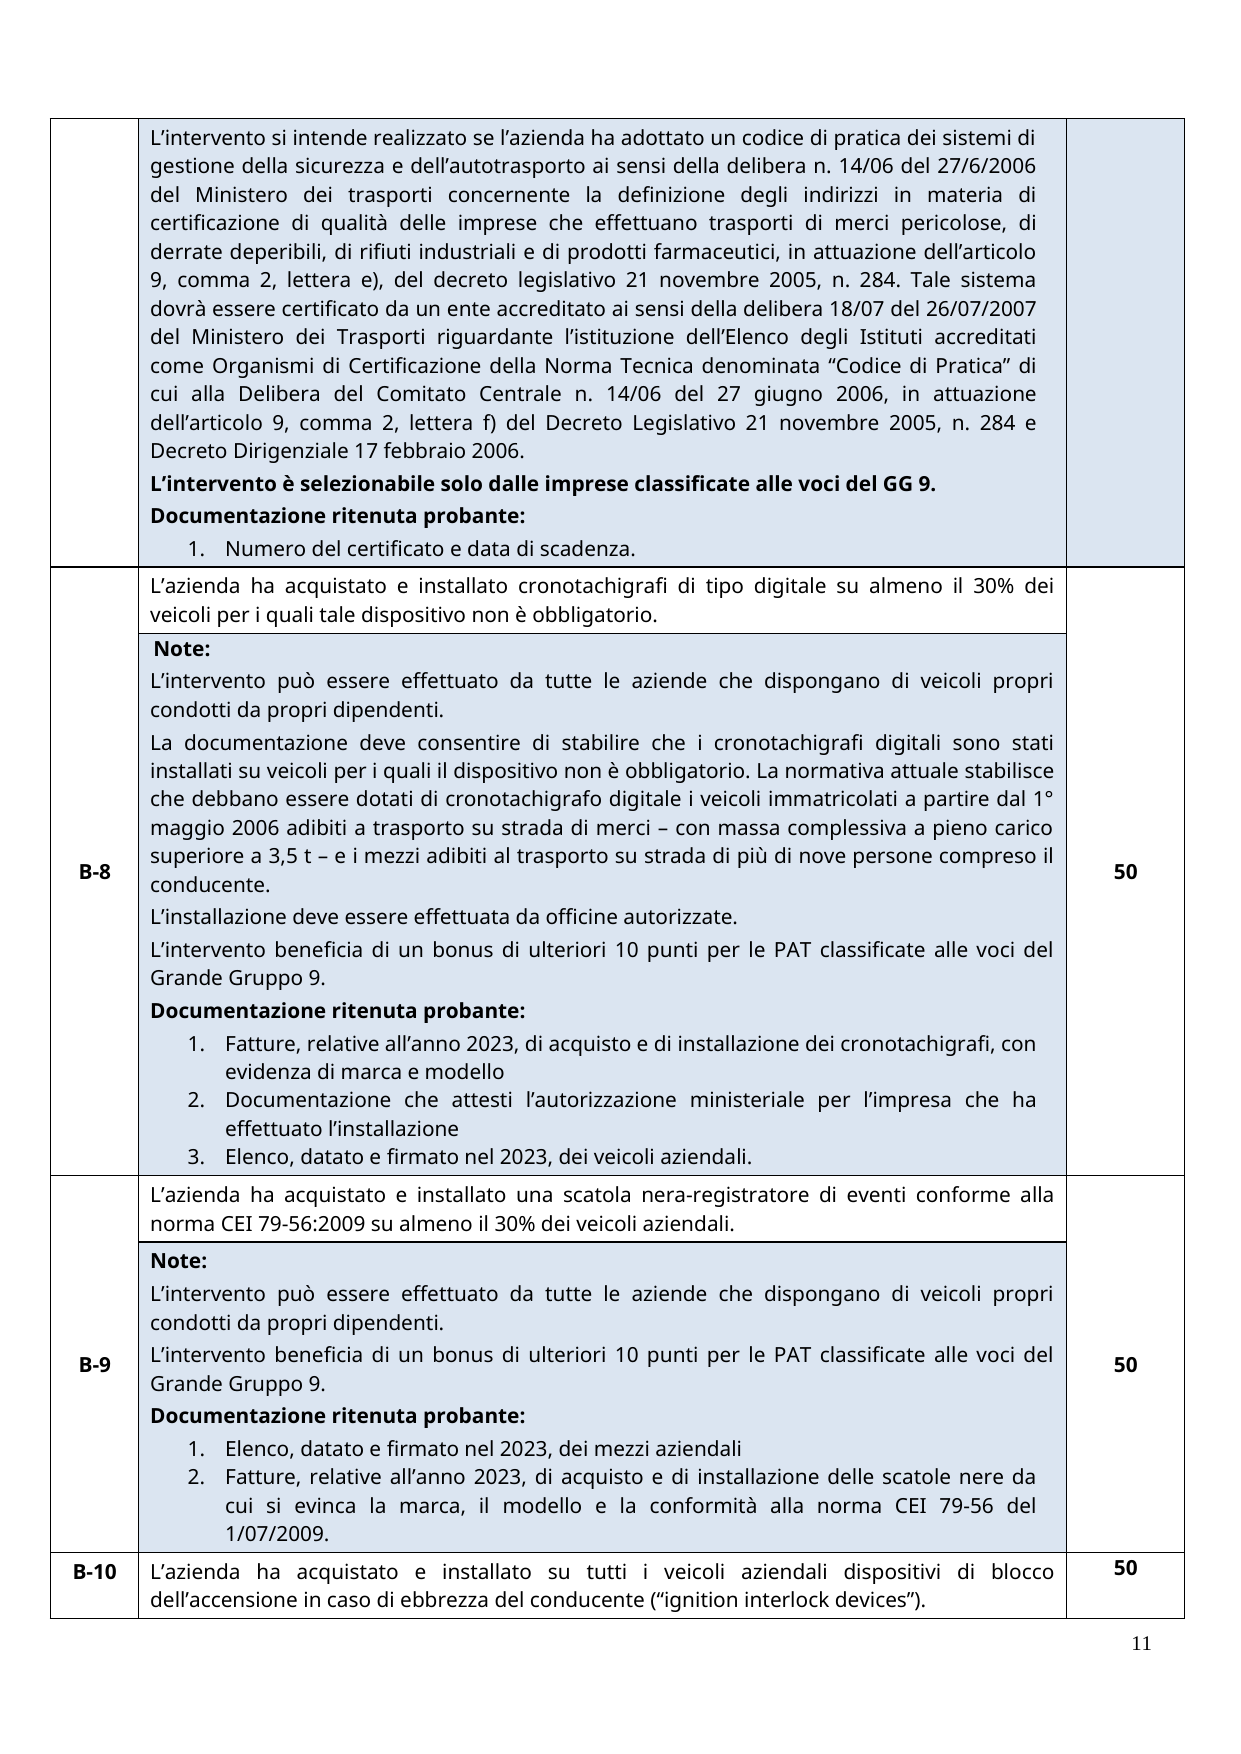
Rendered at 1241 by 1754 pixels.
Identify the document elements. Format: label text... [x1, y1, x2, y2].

table_cell 50 [1067, 1553, 1184, 1618]
table_cell L’azienda ha acquistato e installato su tutti i veicoli aziendali dispositivi di blocco dell’accensione in caso di ebbrezza del conducente (“ignition interlock devices”). [139, 1553, 1066, 1618]
table_cell B-9 [51, 1176, 138, 1552]
table_cell L’azienda ha acquistato e installato una scatola nera-registratore di eventi conforme alla norma CEI 79-56:2009 su almeno il 30% dei veicoli aziendali. [139, 1176, 1066, 1241]
table_cell B-8 [51, 568, 138, 1175]
table_cell L’azienda ha acquistato e installato cronotachigrafi di tipo digitale su almeno il 30% dei veicoli per i quali tale dispositivo non è obbligatorio. [139, 568, 1066, 633]
table_cell Note: L’intervento può essere effettuato da tutte le aziende che dispongano di veicoli propri condotti da propri dipendenti. La documentazione deve consentire di stabilire che i cronotachigrafi digitali sono stati installati su veicoli per i quali il dispositivo non è obbligatorio. La normativa attuale stabilisce che debbano essere dotati di cronotachigrafo digitale i veicoli immatricolati a partire dal 1° maggio 2006 adibiti a trasporto su strada di merci – con massa complessiva a pieno carico superiore a 3,5 t – e i mezzi adibiti al trasporto su strada di più di nove persone compreso il conducente. L’installazione deve essere effettuata da officine autorizzate. L’intervento beneficia di un bonus di ulteriori 10 punti per le PAT classificate alle voci del Grande Gruppo 9. Documentazione ritenuta probante: Fatture, relative all’anno 2023, di acquisto e di installazione dei cronotachigrafi, con evidenza di marca e modello Documentazione che attesti l’autorizzazione ministeriale per l’impresa che ha effettuato l’installazione Elenco, datato e firmato nel 2023, dei veicoli aziendali. [139, 634, 1066, 1175]
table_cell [139, 119, 1066, 566]
table_cell 50 [1067, 1176, 1184, 1552]
table_cell B-10 [51, 1553, 138, 1618]
table_cell 50 [1067, 568, 1184, 1175]
table_cell Note: L’intervento può essere effettuato da tutte le aziende che dispongano di veicoli propri condotti da propri dipendenti. L’intervento beneficia di un bonus di ulteriori 10 punti per le PAT classificate alle voci del Grande Gruppo 9. Documentazione ritenuta probante: Elenco, datato e firmato nel 2023, dei mezzi aziendali Fatture, relative all’anno 2023, di acquisto e di installazione delle scatole nere da cui si evinca la marca, il modello e la conformità alla norma CEI 79-56 del 1/07/2009. [139, 1243, 1066, 1552]
